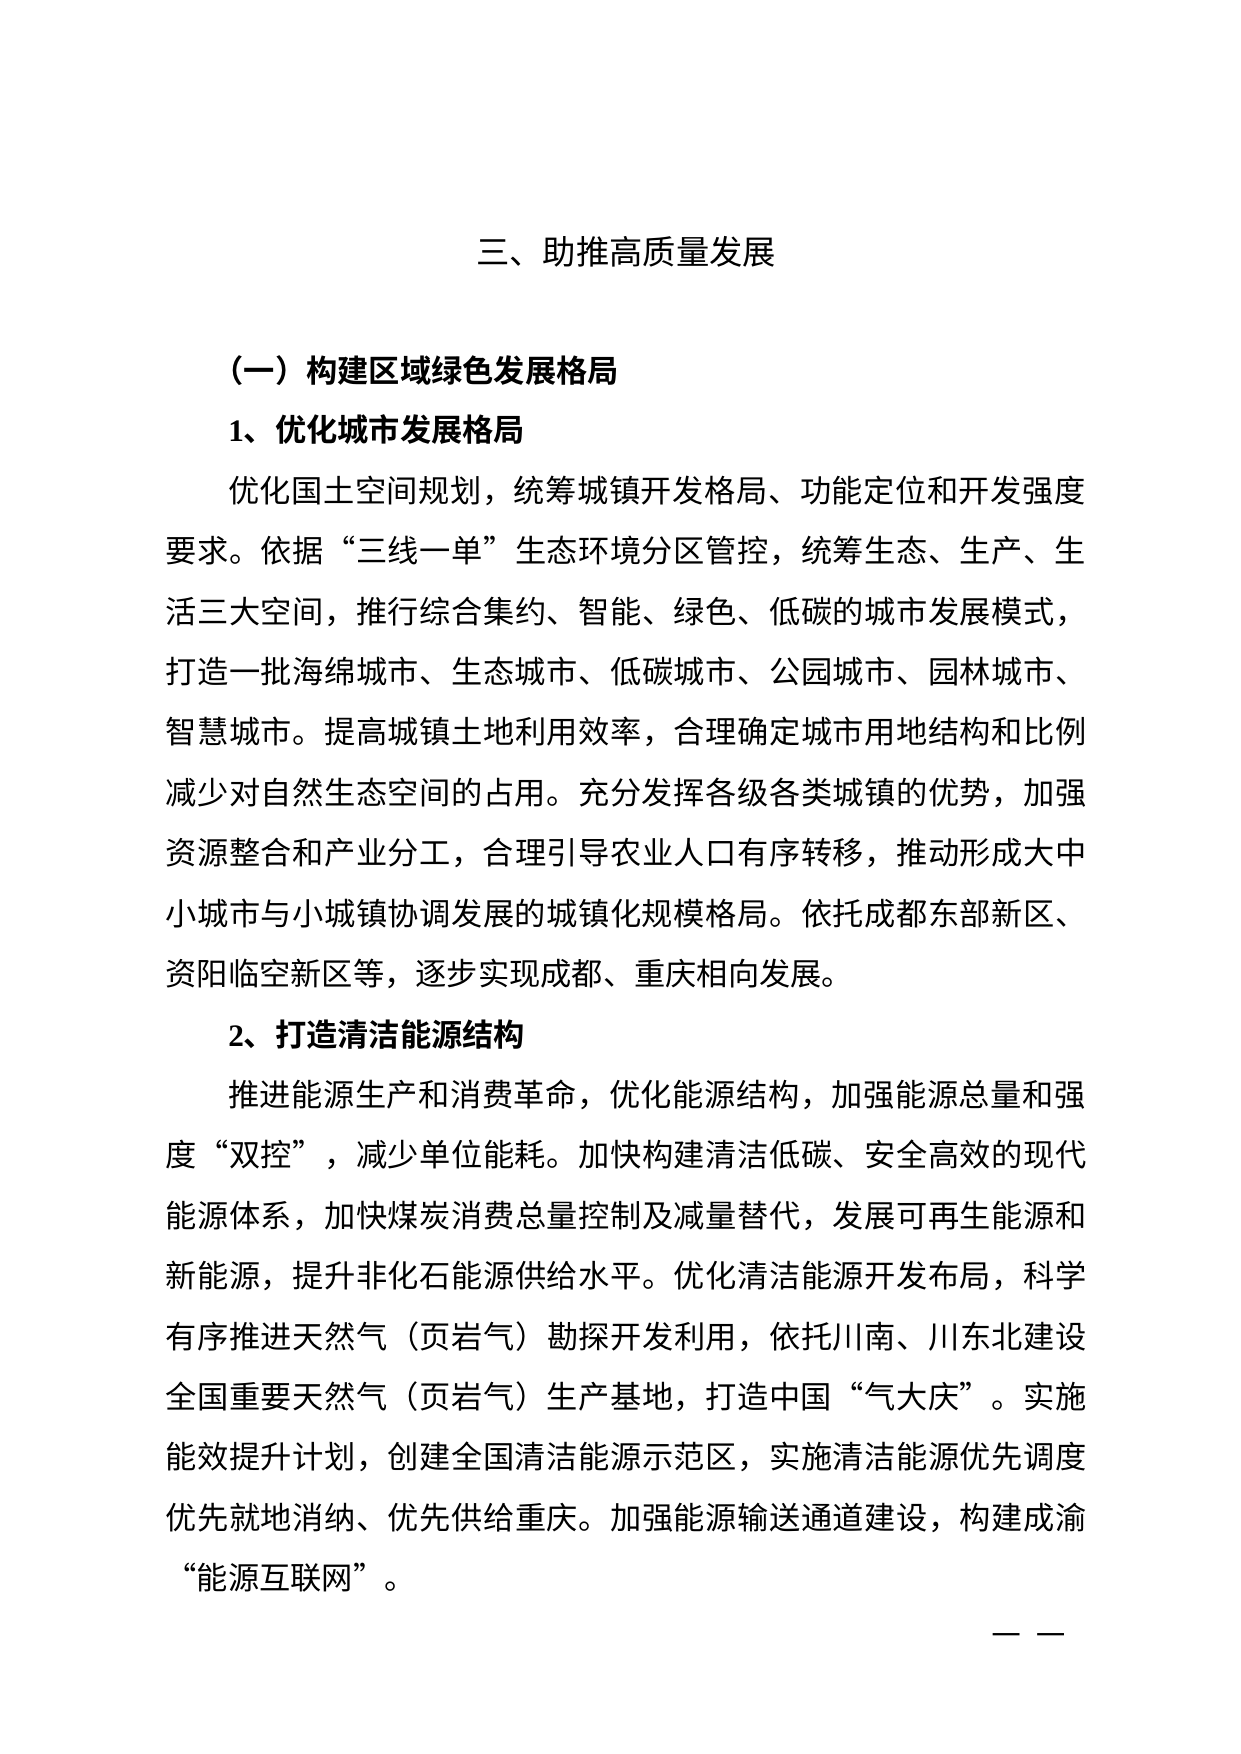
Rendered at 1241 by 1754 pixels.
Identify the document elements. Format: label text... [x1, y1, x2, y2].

subtitle 构建区域绿色发展格局 [165, 336, 1087, 393]
text 优化国土空间规划，统筹城镇开发格局、功能定位和开发强度要求。依据“三线一单”生态环境分区管控，统筹生态、生产、生活三大空间，推行综合集约、智能、绿色、低碳的城市发展模式，打造一批海绵城市、生态城市、低碳城市、公园城市、园林城市、智慧城市。提高城镇土地利用效率，合理确定城市用地结构和比例，减少对自然生态空间的占用。充分发挥各级各类城镇的优势，加强资源整合和产业分工，合理引导农业人口有序转移，推动形成大中小城市与小城镇协调发展的城镇化规模格局。依托成都东部新区、资阳临空新区等，逐步实现成都、重庆相向发展。 [165, 454, 1087, 998]
subtitle 助推高质量发展 [165, 218, 1087, 276]
subtitle 打造清洁能源结构 [165, 998, 1087, 1058]
subtitle 优化城市发展格局 [165, 393, 1087, 454]
text 推进能源生产和消费革命，优化能源结构，加强能源总量和强度“双控”，减少单位能耗。加快构建清洁低碳、安全高效的现代能源体系，加快煤炭消费总量控制及减量替代，发展可再生能源和新能源，提升非化石能源供给水平。优化清洁能源开发布局，科学有序推进天然气（页岩气）勘探开发利用，依托川南、川东北建设全国重要天然气（页岩气）生产基地，打造中国“气大庆”。实施能效提升计划，创建全国清洁能源示范区，实施清洁能源优先调度、优先就地消纳、优先供给重庆。加强能源输送通道建设，构建成渝“能源互联网”。 [165, 1058, 1087, 1602]
